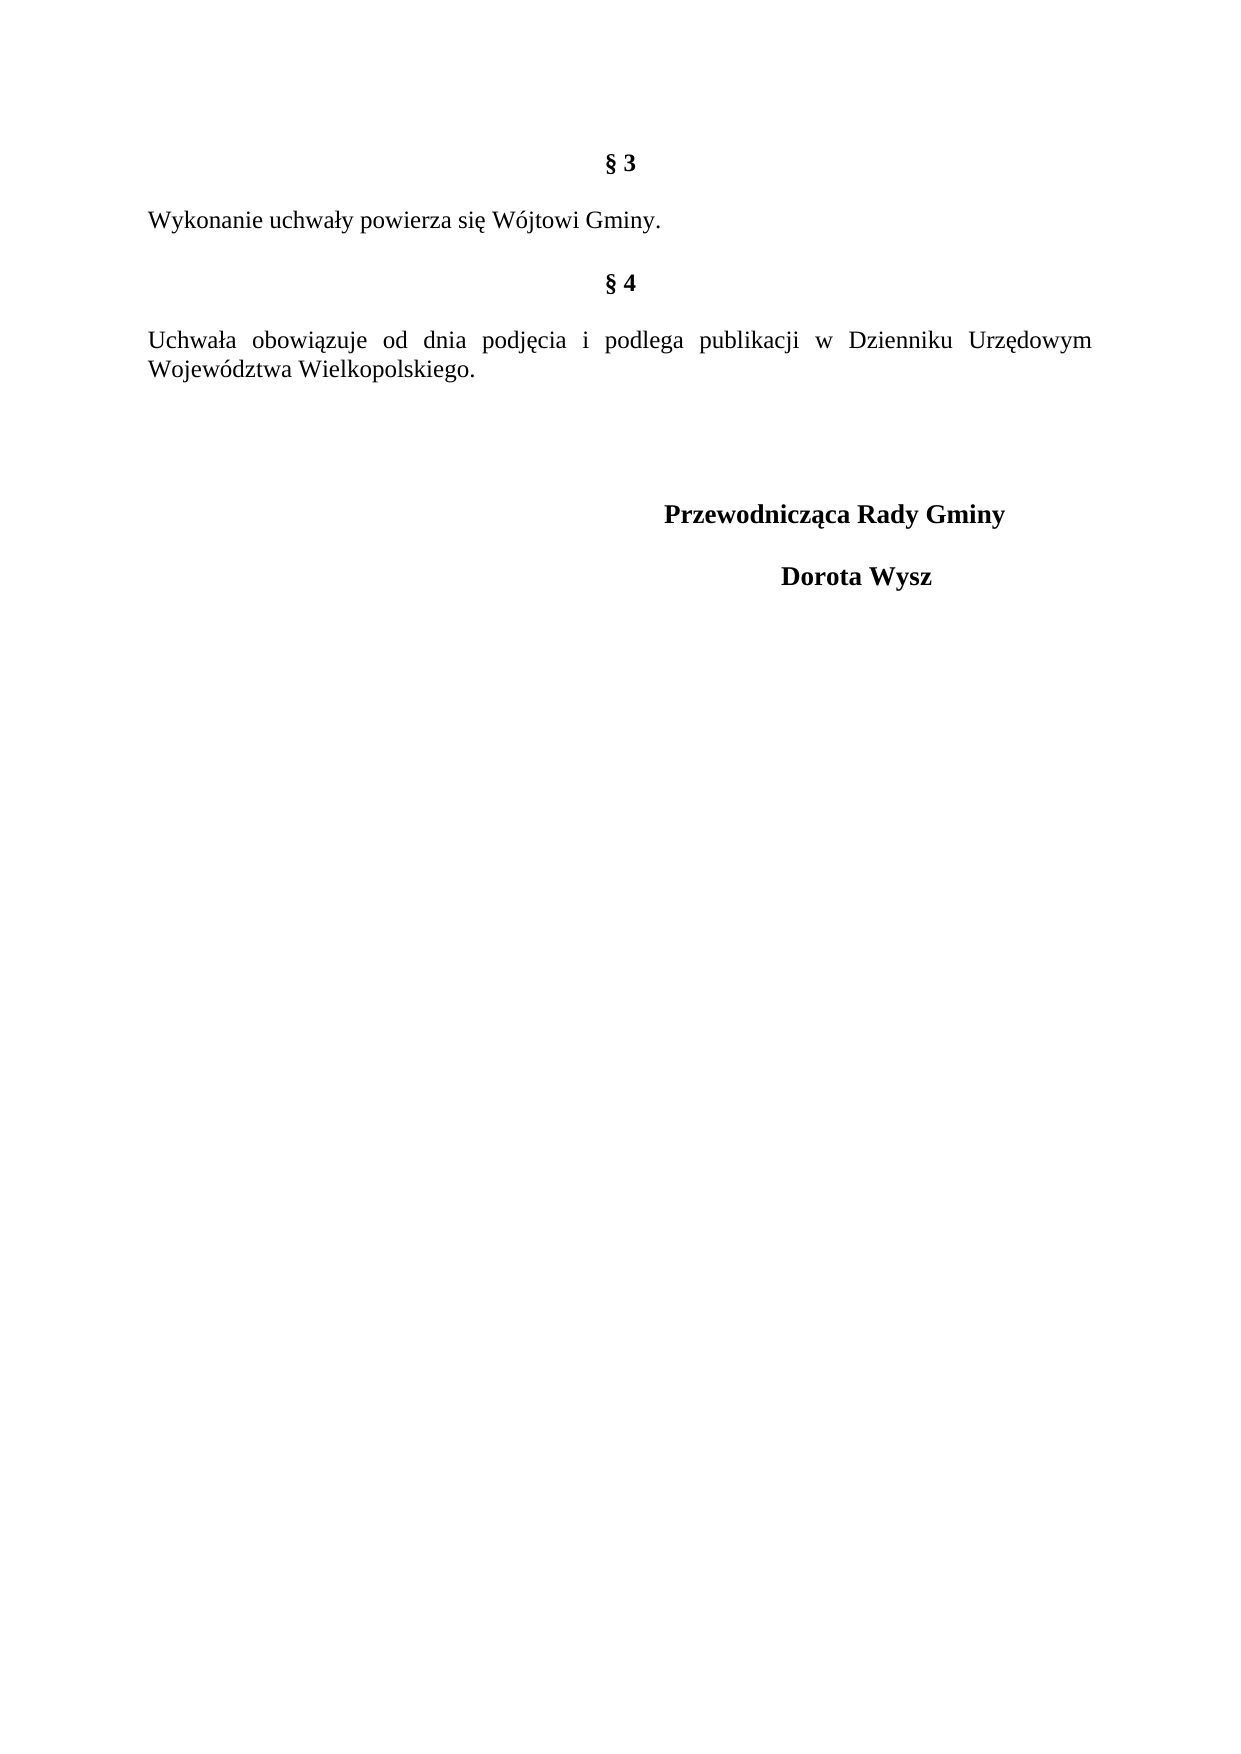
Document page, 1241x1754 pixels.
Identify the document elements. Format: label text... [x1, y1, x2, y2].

text § 4 [148, 268, 1093, 296]
text Przewodnicząca Rady Gminy [664, 498, 1093, 529]
text Uchwała obowiązuje od dnia podjęcia i podlega publikacji w Dzienniku Urzędowym Województwa Wielkopolskiego. [148, 326, 1093, 383]
text Wykonanie uchwały powierza się Wójtowi Gminy. [148, 206, 1093, 234]
text Dorota Wysz [148, 560, 1093, 592]
text § 3 [148, 148, 1093, 176]
